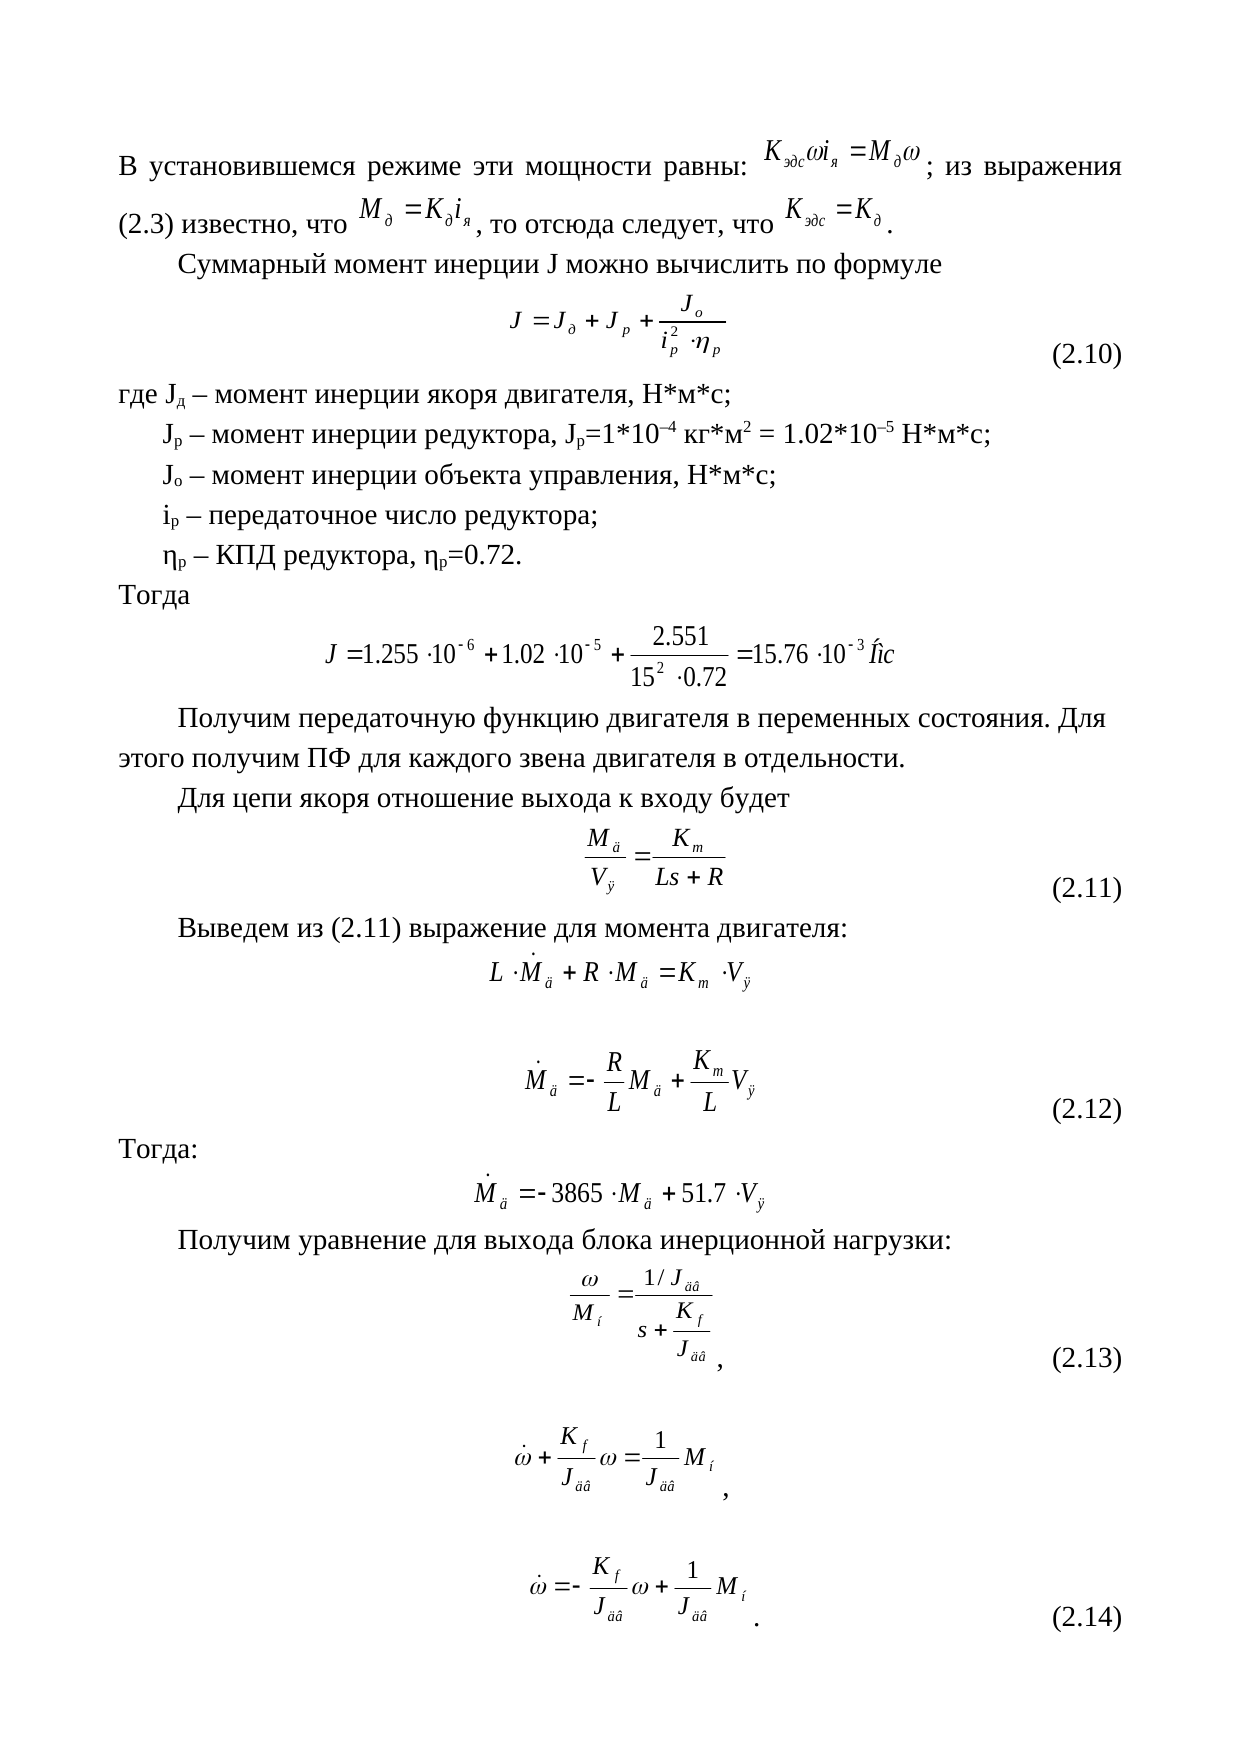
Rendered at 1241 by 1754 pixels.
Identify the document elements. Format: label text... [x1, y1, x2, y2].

text Jр – момент инерции редуктора, Jp=1*10–4 кг*м2 = 1.02*10–5 Н*м*с; [118, 417, 1122, 450]
text Выведем из (2.11) выражение для момента двигателя: [118, 910, 1122, 943]
text iр – передаточное число редуктора; [118, 497, 1122, 531]
text . (2.14) [118, 1550, 1122, 1633]
text Для цепи якоря отношение выхода к входу будет [118, 780, 1122, 814]
text Jо – момент инерции объекта управления, Н*м*с; [118, 457, 1122, 490]
text Суммарный момент инерции J можно вычислить по формуле [118, 247, 1122, 280]
text (2.10) [118, 287, 1122, 370]
text Получим уравнение для выхода блока инерционной нагрузки: [118, 1222, 1122, 1256]
text Тогда [118, 577, 1122, 611]
text где Jд – момент инерции якоря двигателя, Н*м*с; [118, 376, 1122, 410]
text (2.12) [118, 1041, 1122, 1124]
text ηр – КПД редуктора, ηр=0.72. [118, 537, 1122, 571]
text Получим передаточную функцию двигателя в переменных состояния. Для этого получим ПФ для каждого звена двигателя в отдельности. [118, 700, 1122, 773]
text , (2.13) [118, 1262, 1122, 1373]
text Тогда: [118, 1131, 1122, 1164]
text , [118, 1420, 1122, 1503]
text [118, 130, 1122, 240]
text (2.11) [118, 820, 1122, 903]
